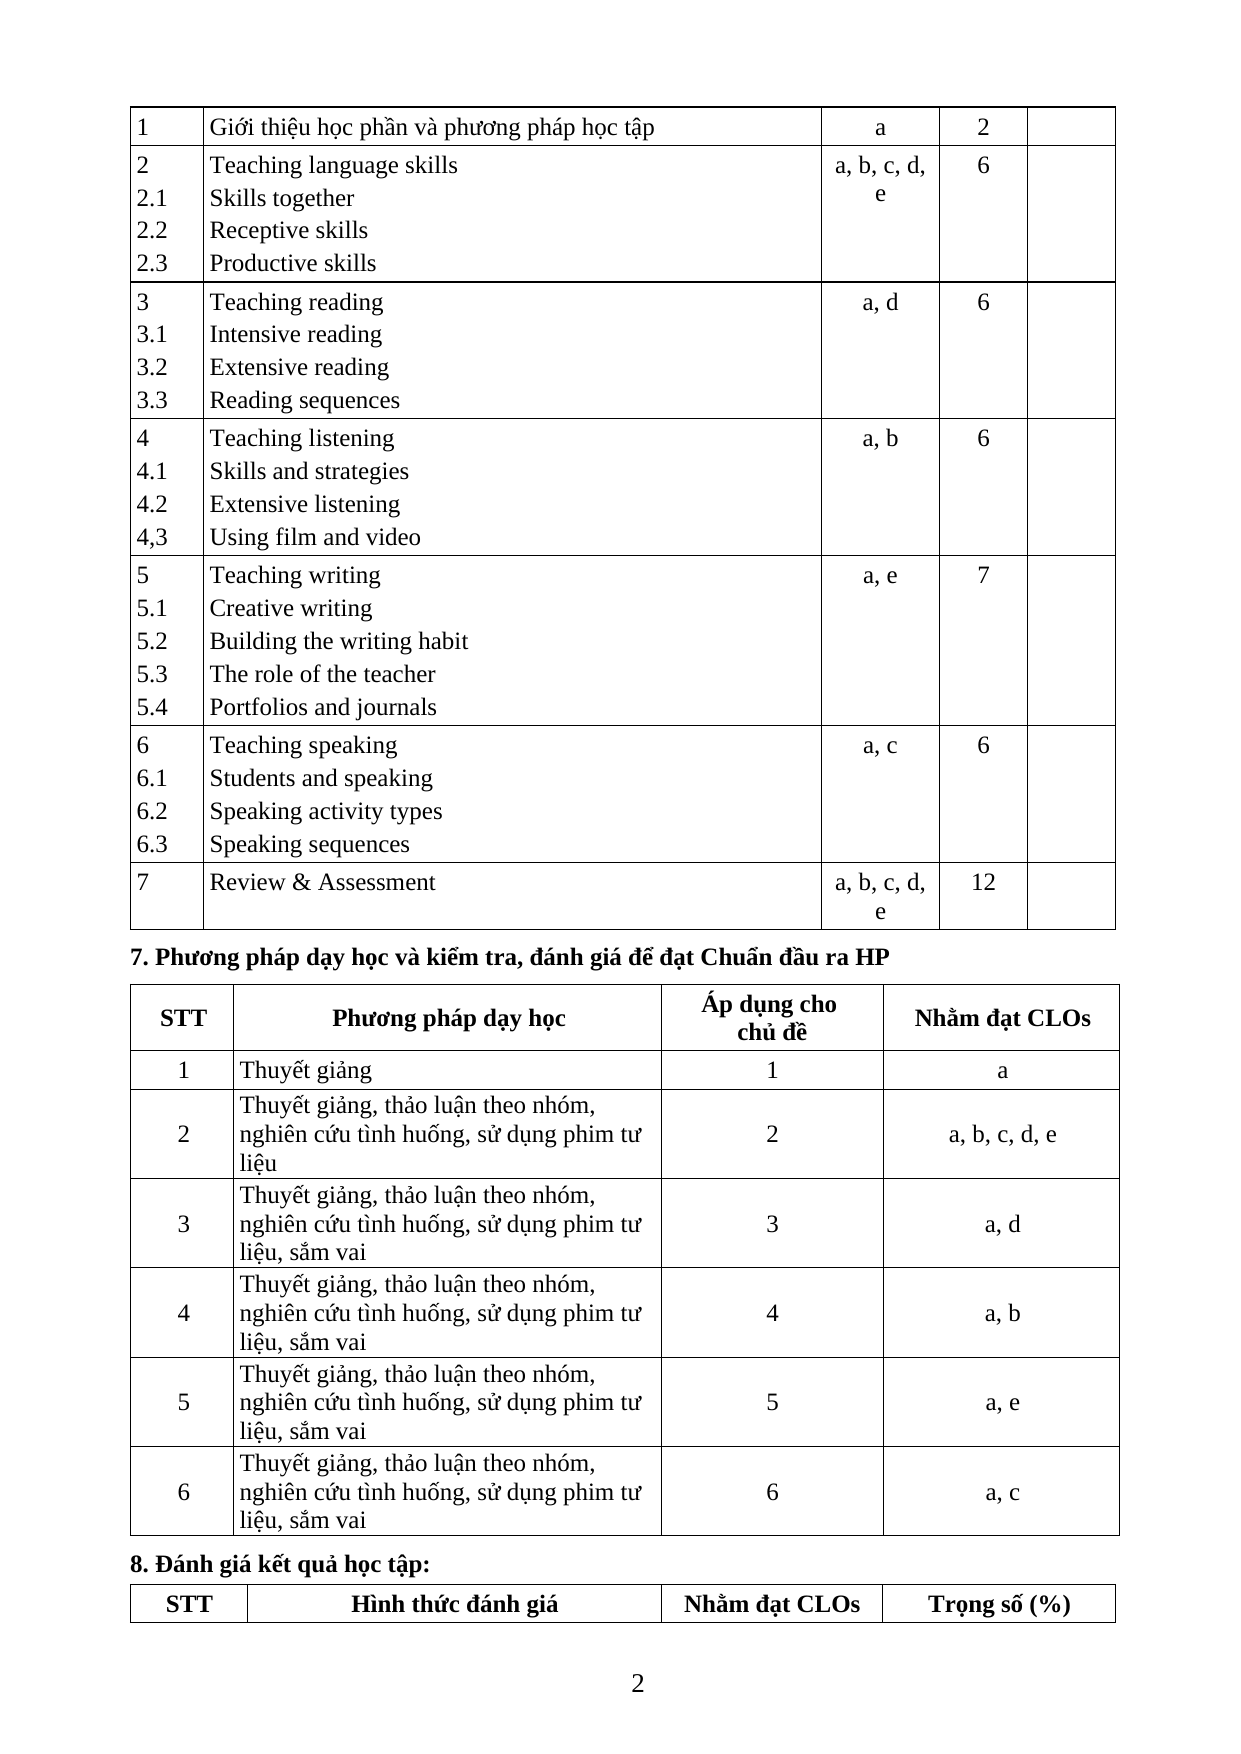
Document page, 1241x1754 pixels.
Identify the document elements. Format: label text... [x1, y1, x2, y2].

table_cell a, b, c, d, e [884, 1090, 1119, 1178]
table_cell 2 2.1 2.2 2.3 [131, 146, 203, 281]
table_cell 1 [131, 1051, 233, 1088]
table_cell 6 [940, 283, 1027, 418]
table_cell Teaching language skills Skills together Receptive skills Productive skills [204, 146, 821, 281]
table_cell Thuyết giảng, thảo luận theo nhóm, nghiên cứu tình huống, sử dụng phim tư liệu, sắm vai [234, 1358, 661, 1446]
table_cell 5 [662, 1358, 883, 1446]
table_cell 2 [131, 1090, 233, 1178]
table_cell a, e [822, 556, 939, 725]
table_cell Giới thiệu học phần và phương pháp học tập [204, 108, 821, 144]
text 8. Đánh giá kết quả học tập: [130, 1549, 1146, 1578]
table_cell a, b [822, 419, 939, 555]
table_cell a, d [884, 1179, 1119, 1267]
table_cell Teaching reading Intensive reading Extensive reading Reading sequences [204, 283, 821, 418]
table_cell 2 [662, 1090, 883, 1178]
table_cell [1028, 108, 1115, 144]
table_cell 2 [940, 108, 1027, 144]
table_header STT [131, 985, 233, 1050]
table_header Nhằm đạt CLOs [884, 985, 1119, 1050]
table_cell 4 4.1 4.2 4,3 [131, 419, 203, 555]
table_cell Thuyết giảng, thảo luận theo nhóm, nghiên cứu tình huống, sử dụng phim tư liệu, sắm vai [234, 1268, 661, 1357]
text 7. Phương pháp dạy học và kiểm tra, đánh giá để đạt Chuẩn đầu ra HP [130, 942, 1146, 971]
table_cell a, b, c, d, e [822, 863, 939, 929]
table_cell Thuyết giảng, thảo luận theo nhóm, nghiên cứu tình huống, sử dụng phim tư liệu, sắm vai [234, 1447, 661, 1535]
table_cell 6 6.1 6.2 6.3 [131, 726, 203, 862]
table_cell 12 [940, 863, 1027, 929]
table_cell 3 [662, 1179, 883, 1267]
table_cell Teaching writing Creative writing Building the writing habit The role of the teacher Portfolios and journals [204, 556, 821, 725]
table_cell 7 [940, 556, 1027, 725]
table_cell Thuyết giảng, thảo luận theo nhóm, nghiên cứu tình huống, sử dụng phim tư liệu [234, 1090, 661, 1178]
table_cell 4 [131, 1268, 233, 1357]
table_cell 6 [662, 1447, 883, 1535]
table_cell 6 [940, 419, 1027, 555]
table_cell a [822, 108, 939, 144]
table_header STT [131, 1585, 247, 1622]
table_header Trọng số (%) [883, 1585, 1115, 1622]
table_cell 1 [662, 1051, 883, 1088]
table_cell Teaching listening Skills and strategies Extensive listening Using film and video [204, 419, 821, 555]
table_cell a, c [822, 726, 939, 862]
table_cell a, b [884, 1268, 1119, 1357]
table_cell a, e [884, 1358, 1119, 1446]
table_cell Thuyết giảng [234, 1051, 661, 1088]
table_cell 7 [131, 863, 203, 929]
table_cell Thuyết giảng, thảo luận theo nhóm, nghiên cứu tình huống, sử dụng phim tư liệu, sắm vai [234, 1179, 661, 1267]
table_header Hình thức đánh giá [248, 1585, 661, 1622]
table_header Nhằm đạt CLOs [662, 1585, 882, 1622]
table_cell a, c [884, 1447, 1119, 1535]
table_cell 6 [940, 726, 1027, 862]
table_cell [1028, 146, 1115, 281]
table_cell 1 [131, 108, 203, 144]
table_header Áp dụng cho chủ đề [662, 985, 883, 1050]
table_cell 6 [940, 146, 1027, 281]
table_cell [1028, 283, 1115, 418]
table_cell [1028, 726, 1115, 862]
table_cell [1028, 863, 1115, 929]
table_cell Review & Assessment [204, 863, 821, 929]
table_cell [1028, 556, 1115, 725]
table_header Phương pháp dạy học [234, 985, 661, 1050]
table_cell 5 5.1 5.2 5.3 5.4 [131, 556, 203, 725]
table_cell a [884, 1051, 1119, 1088]
table_cell 5 [131, 1358, 233, 1446]
table_cell 6 [131, 1447, 233, 1535]
table_cell a, b, c, d, e [822, 146, 939, 281]
table_cell 3 3.1 3.2 3.3 [131, 283, 203, 418]
table_cell Teaching speaking Students and speaking Speaking activity types Speaking sequences [204, 726, 821, 862]
table_cell a, d [822, 283, 939, 418]
table_cell 4 [662, 1268, 883, 1357]
table_cell [1028, 419, 1115, 555]
table_cell 3 [131, 1179, 233, 1267]
